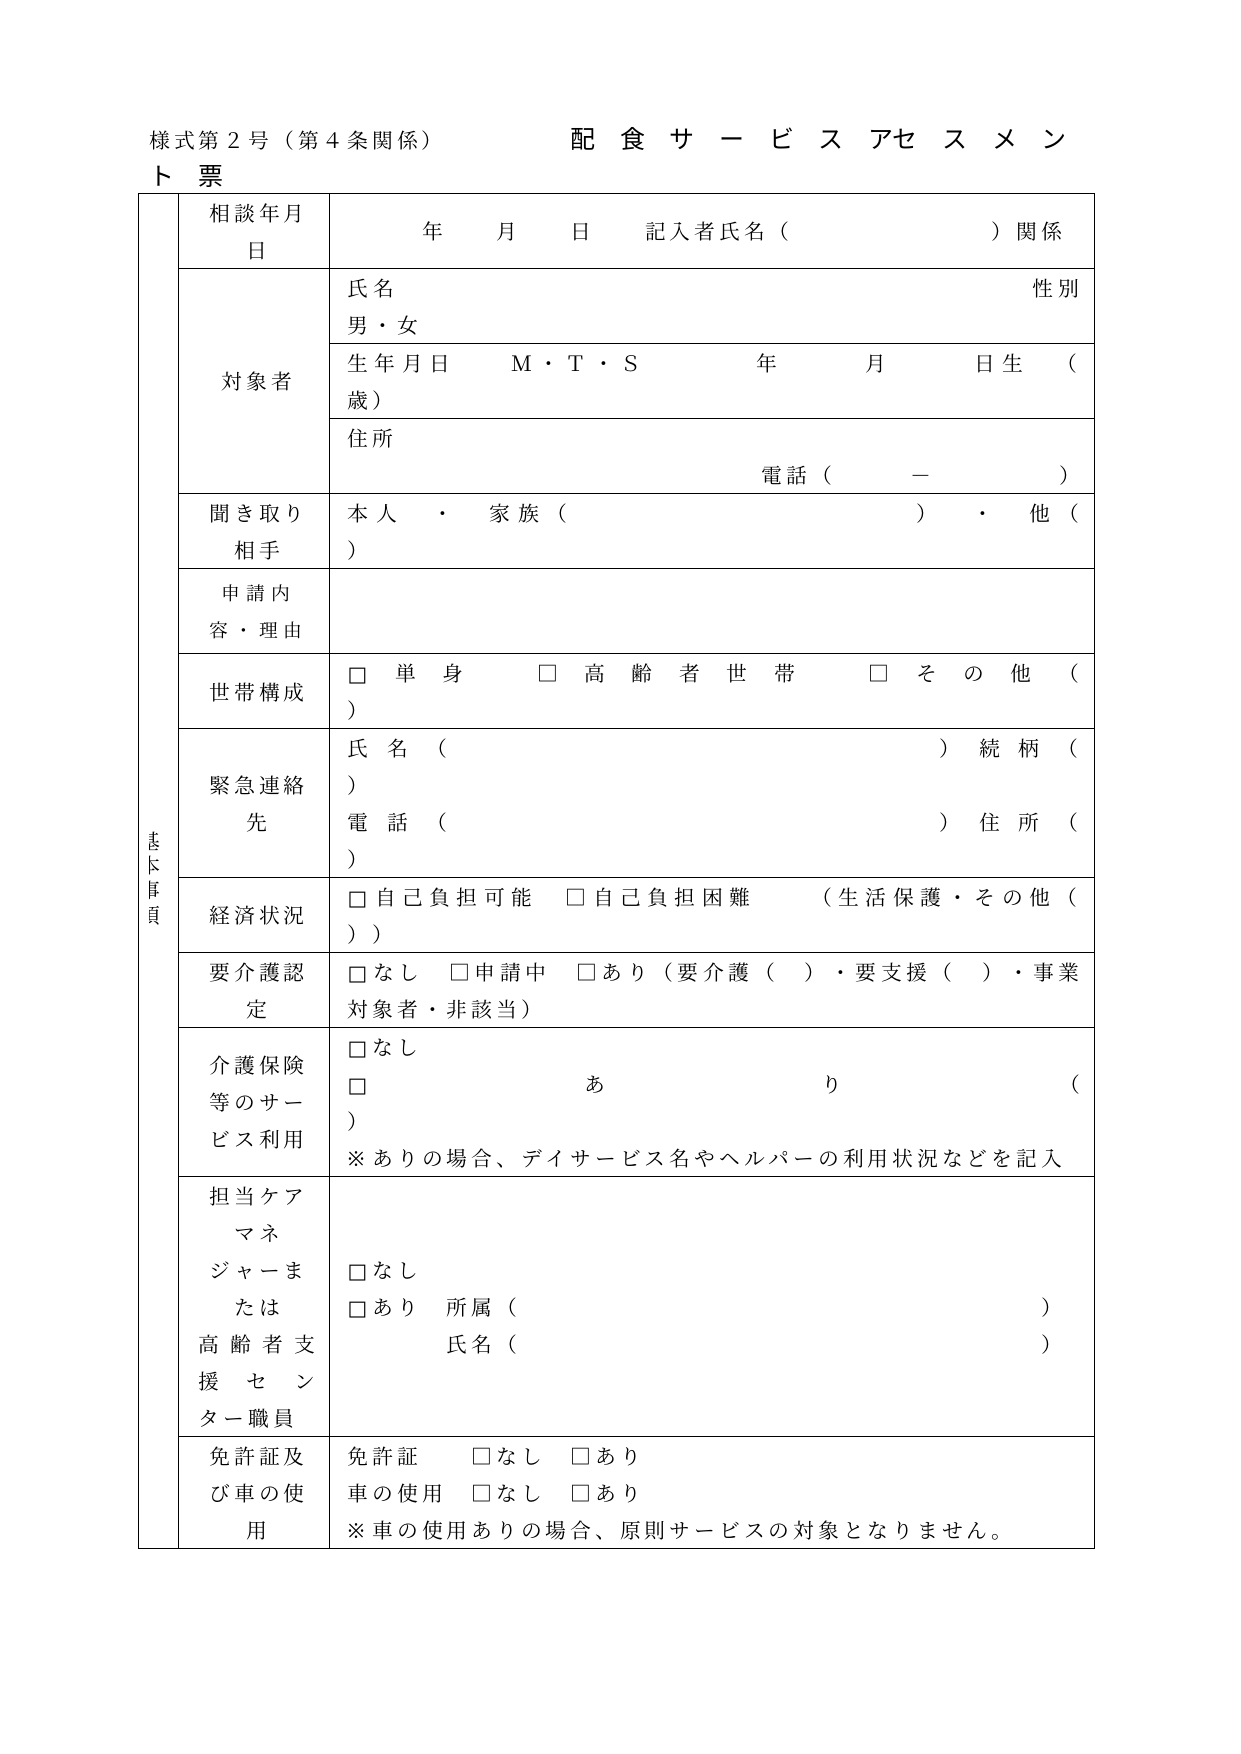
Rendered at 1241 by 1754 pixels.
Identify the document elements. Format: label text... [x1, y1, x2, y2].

table_cell [330, 569, 1094, 653]
table_cell 担当ケアマネジャーまたは 高齢者支援センター職員 [179, 1177, 329, 1436]
table_cell □自己負担可能 □自己負担困難 （生活保護・その他（ ）） [330, 878, 1094, 952]
table_cell 緊急連絡先 [179, 729, 329, 877]
table_cell 免許証 □なし □あり 車の使用 □なし □あり ※車の使用ありの場合、原則サービスの対象となりません。 [330, 1437, 1094, 1548]
table_cell 聞き取り相手 [179, 494, 329, 568]
table_cell 生年月日 Ｍ・Ｔ・Ｓ 年 月 日生 （ 歳） [330, 344, 1094, 418]
text 様式第２号（第４条関係） 配食サービスアセスメント票 [149, 119, 1091, 193]
table_cell □なし □あり（ ） ※ありの場合、デイサービス名やヘルパーの利用状況などを記入 [330, 1028, 1094, 1176]
table_cell 介護保険等のサービス利用 [179, 1028, 329, 1176]
table_cell 氏名（ ）続柄（ ） 電話（ ）住所（ ） [330, 729, 1094, 877]
table_header 相談年月日 [179, 194, 329, 268]
table_cell 氏名 性別 男・女 [330, 269, 1094, 343]
table_cell 経済状況 [179, 878, 329, 952]
table_header 基本事項 [139, 194, 178, 1548]
table_cell 申請内容・理由 [179, 569, 329, 653]
table_cell 本人 ・ 家族（ ） ・ 他（ ） [330, 494, 1094, 568]
table_cell 対象者 [179, 269, 329, 493]
table_cell □なし □あり 所属（ ） 氏名（ ） [330, 1177, 1094, 1436]
table_cell 免許証及び車の使用 [179, 1437, 329, 1548]
table_header 年 月 日 記入者氏名（ ）関係 [330, 194, 1094, 268]
table_cell 世帯構成 [179, 654, 329, 728]
table_cell □なし □申請中 □あり（要介護（ ）・要支援（ ）・事業対象者・非該当） [330, 953, 1094, 1027]
table_cell 住所 電話（ － ） [330, 419, 1094, 493]
table_cell □単身 □高齢者世帯 □その他（ ） [330, 654, 1094, 728]
table_cell 要介護認定 [179, 953, 329, 1027]
